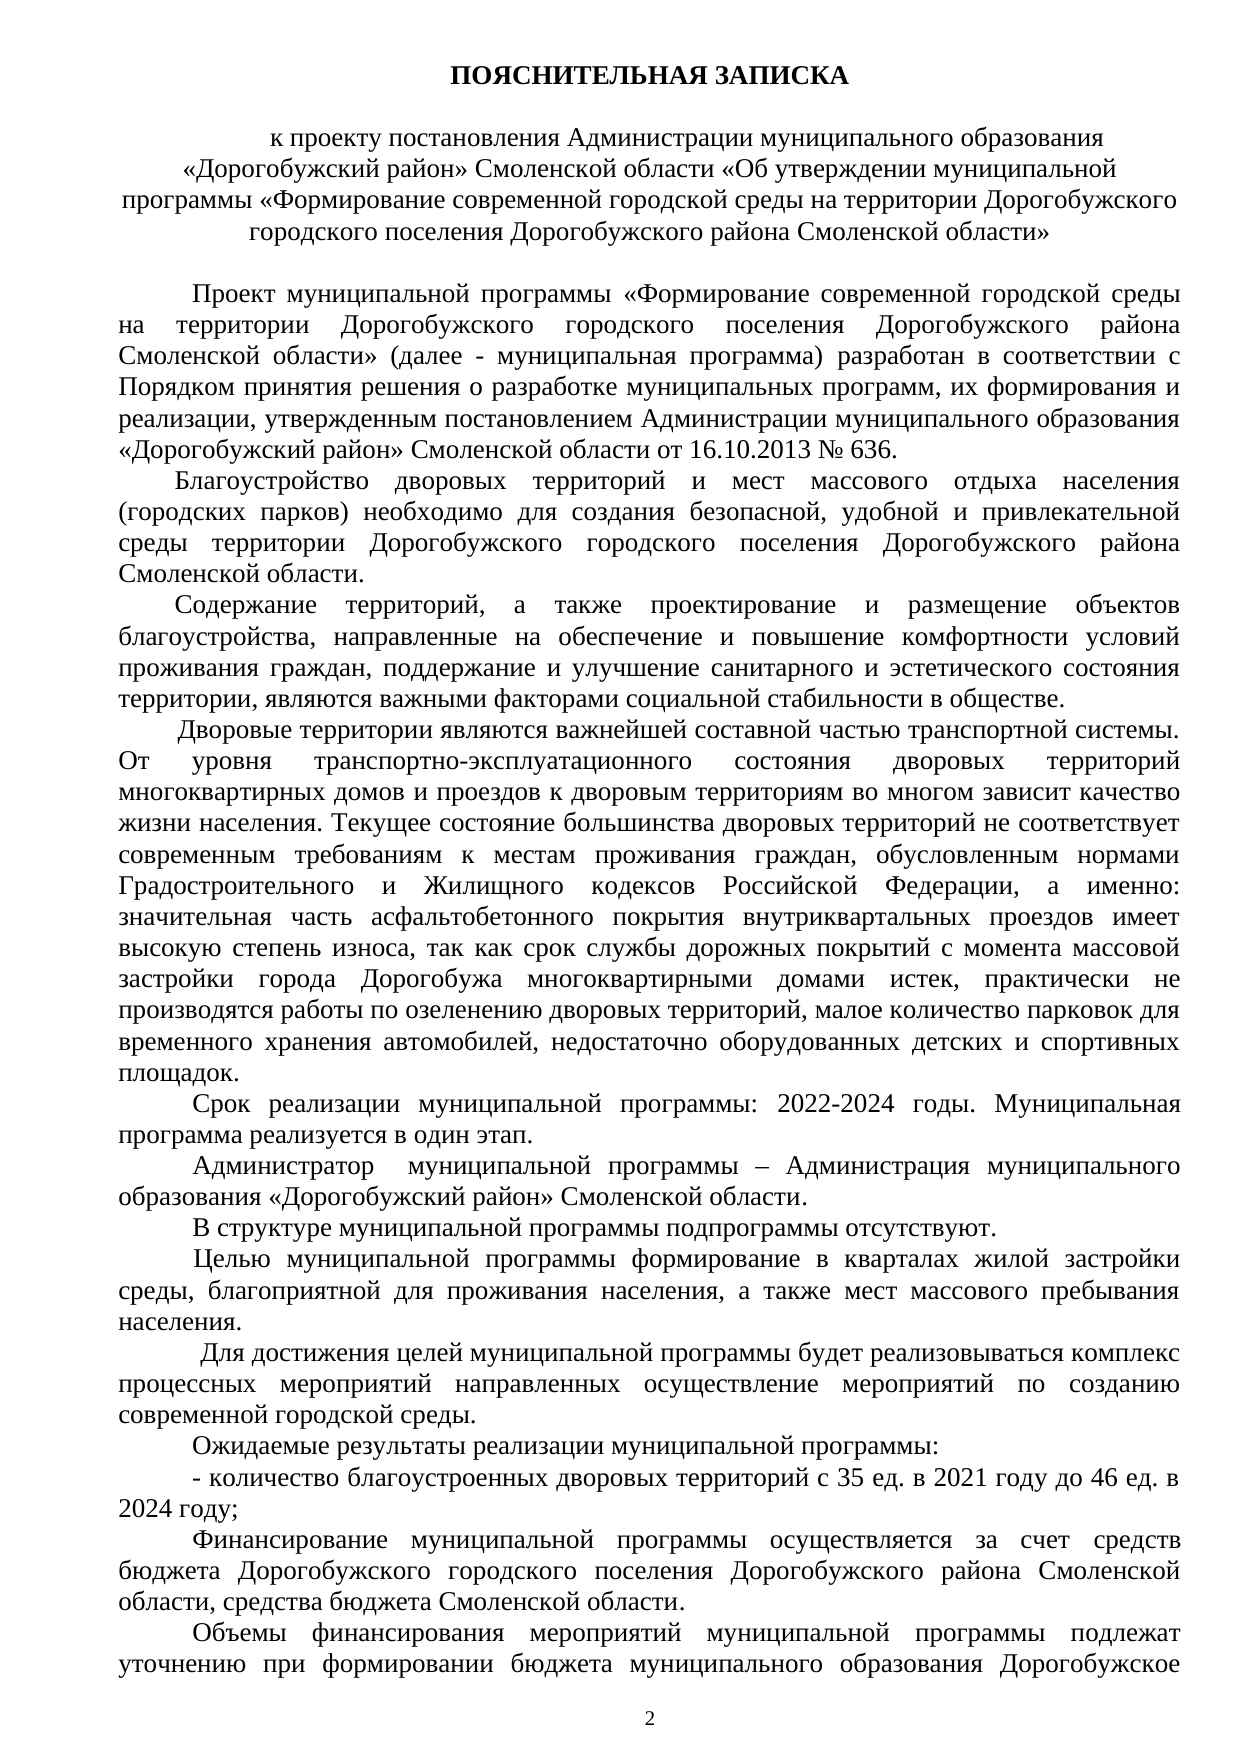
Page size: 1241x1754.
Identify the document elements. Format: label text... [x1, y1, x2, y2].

text - количество благоустроенных дворовых территорий с 35 ед. в 2021 году до 46 ед. в 2024 году; [118, 1461, 1181, 1523]
text к проекту постановления Администрации муниципального образования «Дорогобужский район» Смоленской области «Об утверждении муниципальной программы «Формирование современной городской среды на территории Дорогобужского городского поселения Дорогобужского района Смоленской области» [118, 121, 1181, 246]
text Финансирование муниципальной программы осуществляется за счет средств бюджета Дорогобужского городского поселения Дорогобужского района Смоленской области, средства бюджета Смоленской области. [118, 1523, 1181, 1616]
text Ожидаемые результаты реализации муниципальной программы: [118, 1429, 1181, 1461]
text Администратор муниципальной программы – Администрация муниципального образования «Дорогобужский район» Смоленской области. [118, 1149, 1181, 1211]
text Проект муниципальной программы «Формирование современной городской среды на территории Дорогобужского городского поселения Дорогобужского района Смоленской области» (далее - муниципальная программа) разработан в соответствии с Порядком принятия решения о разработке муниципальных программ, их формирования и реализации, утвержденным постановлением Администрации муниципального образования «Дорогобужский район» Смоленской области от 16.10.2013 № 636. [118, 277, 1181, 464]
text ПОЯСНИТЕЛЬНАЯ ЗАПИСКА [118, 59, 1181, 90]
text Срок реализации муниципальной программы: 2022-2024 годы. Муниципальная программа реализуется в один этап. [118, 1087, 1181, 1149]
text Целью муниципальной программы формирование в кварталах жилой застройки среды, благоприятной для проживания населения, а также мест массового пребывания населения. [118, 1243, 1181, 1336]
text Для достижения целей муниципальной программы будет реализовываться комплекс процессных мероприятий направленных осуществление мероприятий по созданию современной городской среды. [118, 1336, 1181, 1429]
text Дворовые территории являются важнейшей составной частью транспортной системы. От уровня транспортно-эксплуатационного состояния дворовых территорий многоквартирных домов и проездов к дворовым территориям во многом зависит качество жизни населения. Текущее состояние большинства дворовых территорий не соответствует современным требованиям к местам проживания граждан, обусловленным нормами Градостроительного и Жилищного кодексов Российской Федерации, а именно: значительная часть асфальтобетонного покрытия внутриквартальных проездов имеет высокую степень износа, так как срок службы дорожных покрытий с момента массовой застройки города Дорогобужа многоквартирными домами истек, практически не производятся работы по озеленению дворовых территорий, малое количество парковок для временного хранения автомобилей, недостаточно оборудованных детских и спортивных площадок. [118, 713, 1181, 1087]
text Благоустройство дворовых территорий и мест массового отдыха населения (городских парков) необходимо для создания безопасной, удобной и привлекательной среды территории Дорогобужского городского поселения Дорогобужского района Смоленской области. [118, 464, 1181, 588]
text Содержание территорий, а также проектирование и размещение объектов благоустройства, направленные на обеспечение и повышение комфортности условий проживания граждан, поддержание и улучшение санитарного и эстетического состояния территории, являются важными факторами социальной стабильности в обществе. [118, 588, 1181, 713]
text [118, 1616, 1181, 1679]
text В структуре муниципальной программы подпрограммы отсутствуют. [118, 1211, 1181, 1243]
